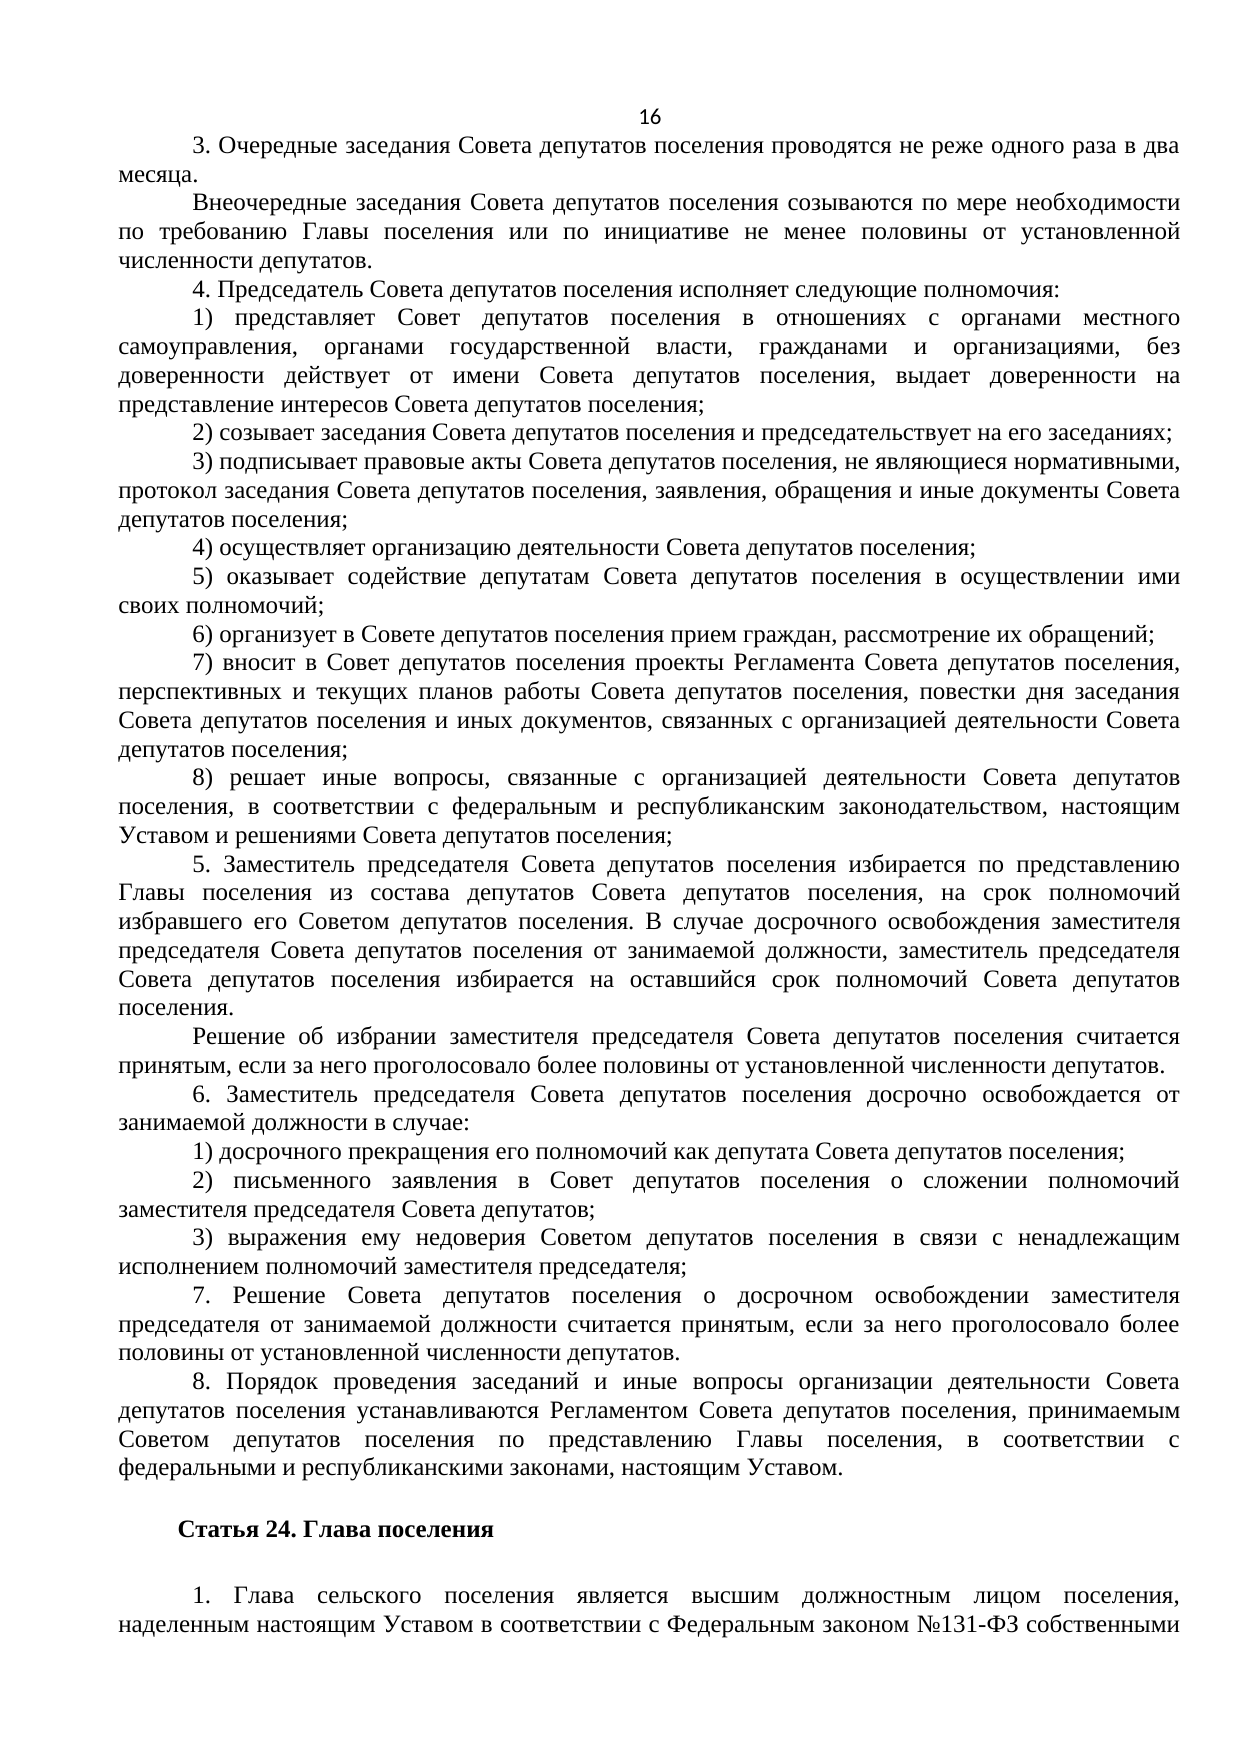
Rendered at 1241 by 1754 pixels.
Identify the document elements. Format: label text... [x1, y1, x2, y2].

text Решение об избрании заместителя председателя Совета депутатов поселения считается принятым, если за него проголосовало более половины от установленной численности депутатов. [118, 1021, 1181, 1079]
text 6. Заместитель председателя Совета депутатов поселения досрочно освобождается от занимаемой должности в случае: [118, 1079, 1181, 1136]
text 7) вносит в Совет депутатов поселения проекты Регламента Совета депутатов поселения, перспективных и текущих планов работы Совета депутатов поселения, повестки дня заседания Совета депутатов поселения и иных документов, связанных с организацией деятельности Совета депутатов поселения; [118, 647, 1181, 762]
text 2) письменного заявления в Совет депутатов поселения о сложении полномочий заместителя председателя Совета депутатов; [118, 1165, 1181, 1222]
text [118, 1580, 1181, 1638]
text 7. Решение Совета депутатов поселения о досрочном освобождении заместителя председателя от занимаемой должности считается принятым, если за него проголосовало более половины от установленной численности депутатов. [118, 1280, 1181, 1366]
text 3. Очередные заседания Совета депутатов поселения проводятся не реже одного раза в два месяца. [118, 130, 1181, 187]
list Статья 24. Глава поселения [118, 1514, 1181, 1543]
text 1) представляет Совет депутатов поселения в отношениях с органами местного самоуправления, органами государственной власти, гражданами и организациями, без доверенности действует от имени Совета депутатов поселения, выдает доверенности на представление интересов Совета депутатов поселения; [118, 302, 1181, 417]
text 2) созывает заседания Совета депутатов поселения и председательствует на его заседаниях; [118, 417, 1181, 446]
text 5. Заместитель председателя Совета депутатов поселения избирается по представлению Главы поселения из состава депутатов Совета депутатов поселения, на срок полномочий избравшего его Советом депутатов поселения. В случае досрочного освобождения заместителя председателя Совета депутатов поселения от занимаемой должности, заместитель председателя Совета депутатов поселения избирается на оставшийся срок полномочий Совета депутатов поселения. [118, 849, 1181, 1021]
text 3) выражения ему недоверия Советом депутатов поселения в связи с ненадлежащим исполнением полномочий заместителя председателя; [118, 1222, 1181, 1280]
text Внеочередные заседания Совета депутатов поселения созываются по мере необходимости по требованию Главы поселения или по инициативе не менее половины от установленной численности депутатов. [118, 187, 1181, 274]
text 4. Председатель Совета депутатов поселения исполняет следующие полномочия: [118, 274, 1181, 302]
text 6) организует в Совете депутатов поселения прием граждан, рассмотрение их обращений; [118, 619, 1181, 647]
text 8. Порядок проведения заседаний и иные вопросы организации деятельности Совета депутатов поселения устанавливаются Регламентом Совета депутатов поселения, принимаемым Советом депутатов поселения по представлению Главы поселения, в соответствии с федеральными и республиканскими законами, настоящим Уставом. [118, 1366, 1181, 1481]
text 8) решает иные вопросы, связанные с организацией деятельности Совета депутатов поселения, в соответствии с федеральным и республиканским законодательством, настоящим Уставом и решениями Совета депутатов поселения; [118, 762, 1181, 849]
text 1) досрочного прекращения его полномочий как депутата Совета депутатов поселения; [118, 1136, 1181, 1165]
text 4) осуществляет организацию деятельности Совета депутатов поселения; [118, 532, 1181, 561]
text 3) подписывает правовые акты Совета депутатов поселения, не являющиеся нормативными, протокол заседания Совета депутатов поселения, заявления, обращения и иные документы Совета депутатов поселения; [118, 446, 1181, 532]
text 5) оказывает содействие депутатам Совета депутатов поселения в осуществлении ими своих полномочий; [118, 561, 1181, 619]
